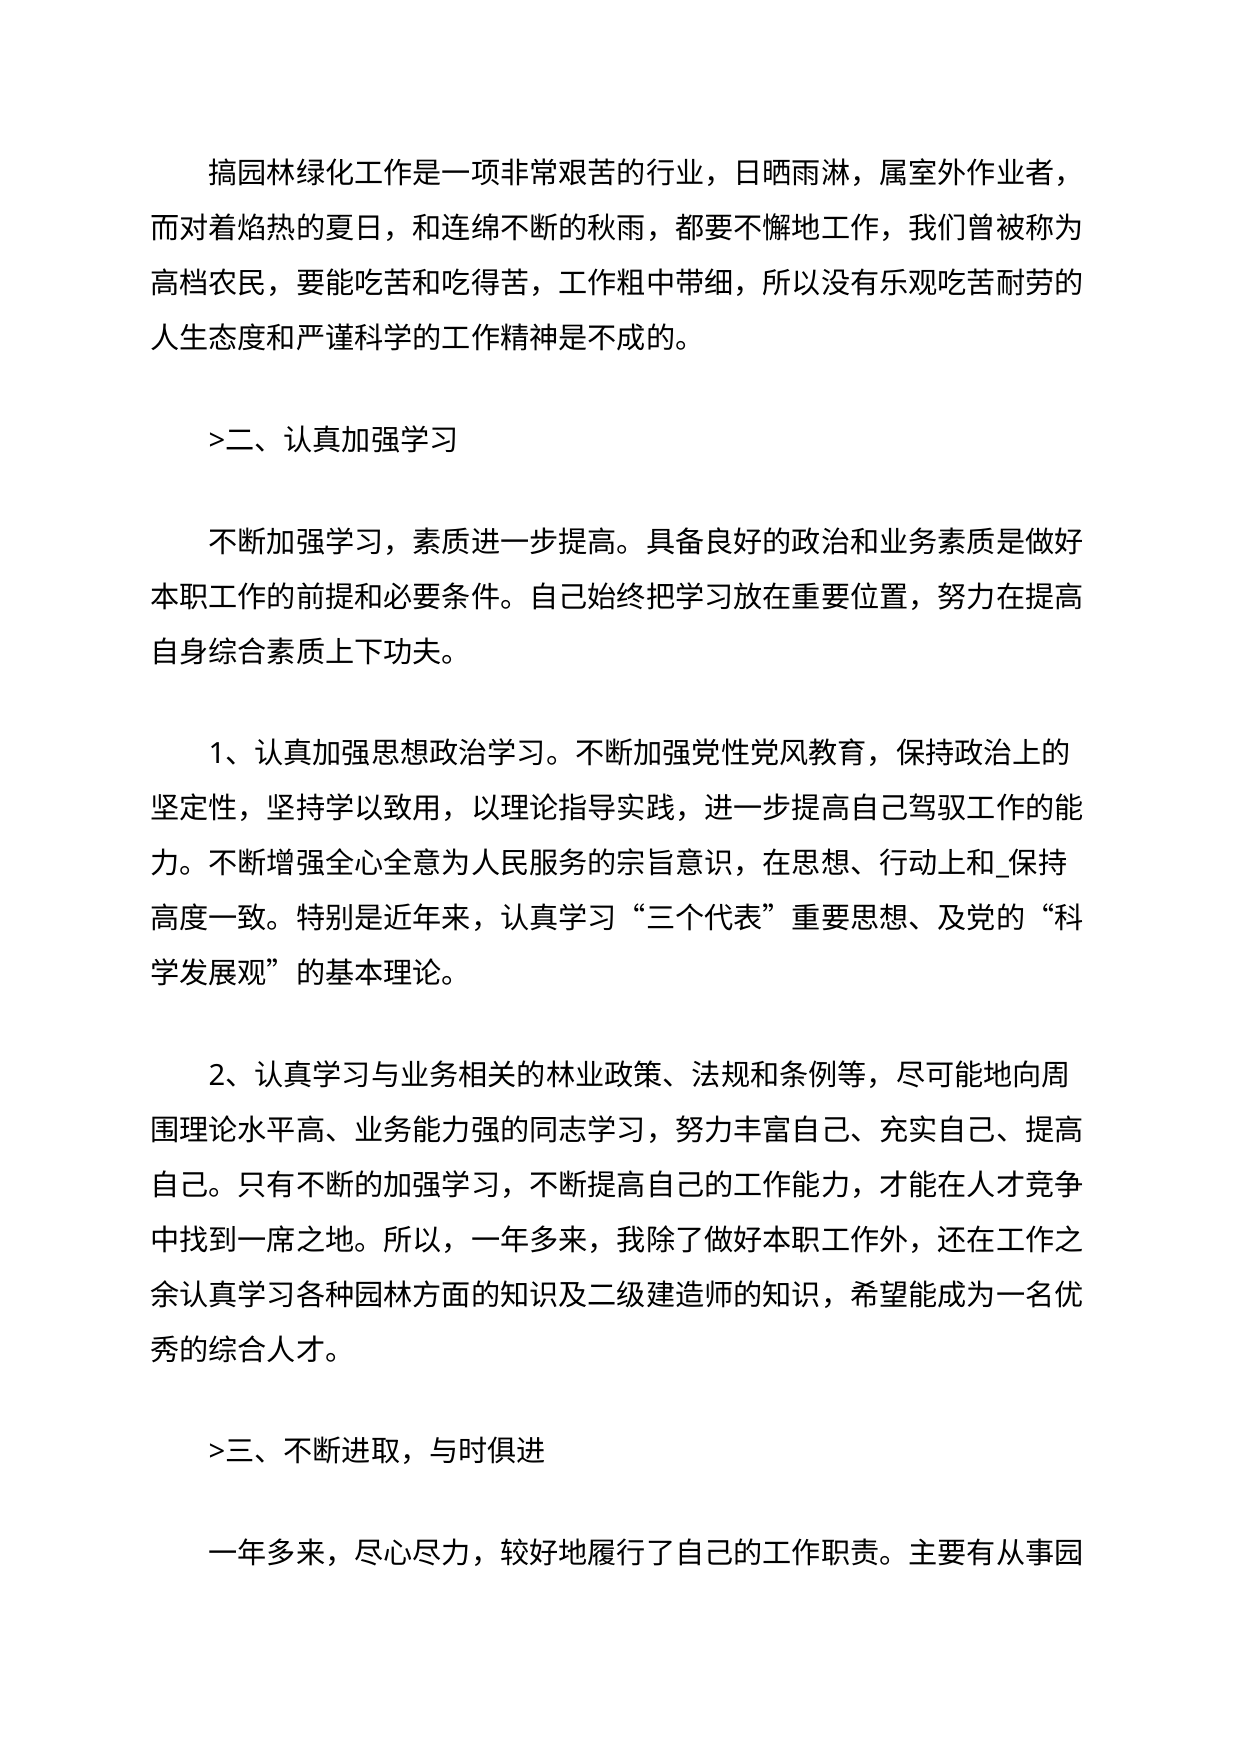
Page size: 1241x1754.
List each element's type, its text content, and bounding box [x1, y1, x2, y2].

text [150, 1530, 1090, 1572]
text 搞园林绿化工作是一项非常艰苦的行业，日晒雨淋，属室外作业者，而对着焰热的夏日，和连绵不断的秋雨，都要不懈地工作，我们曾被称为高档农民，要能吃苦和吃得苦，工作粗中带细，所以没有乐观吃苦耐劳的人生态度和严谨科学的工作精神是不成的。 [150, 150, 1090, 357]
text 不断加强学习，素质进一步提高。具备良好的政治和业务素质是做好本职工作的前提和必要条件。自己始终把学习放在重要位置，努力在提高自身综合素质上下功夫。 [150, 518, 1090, 671]
text >三、不断进取，与时俱进 [150, 1428, 1090, 1470]
text >二、认真加强学习 [150, 416, 1090, 459]
text 2、认真学习与业务相关的林业政策、法规和条例等，尽可能地向周围理论水平高、业务能力强的同志学习，努力丰富自己、充实自己、提高自己。只有不断的加强学习，不断提高自己的工作能力，才能在人才竞争中找到一席之地。所以，一年多来，我除了做好本职工作外，还在工作之余认真学习各种园林方面的知识及二级建造师的知识，希望能成为一名优秀的综合人才。 [150, 1052, 1090, 1368]
text 1、认真加强思想政治学习。不断加强党性党风教育，保持政治上的坚定性，坚持学以致用，以理论指导实践，进一步提高自己驾驭工作的能力。不断增强全心全意为人民服务的宗旨意识，在思想、行动上和_保持高度一致。特别是近年来，认真学习“三个代表”重要思想、及党的“科学发展观”的基本理论。 [150, 730, 1090, 992]
